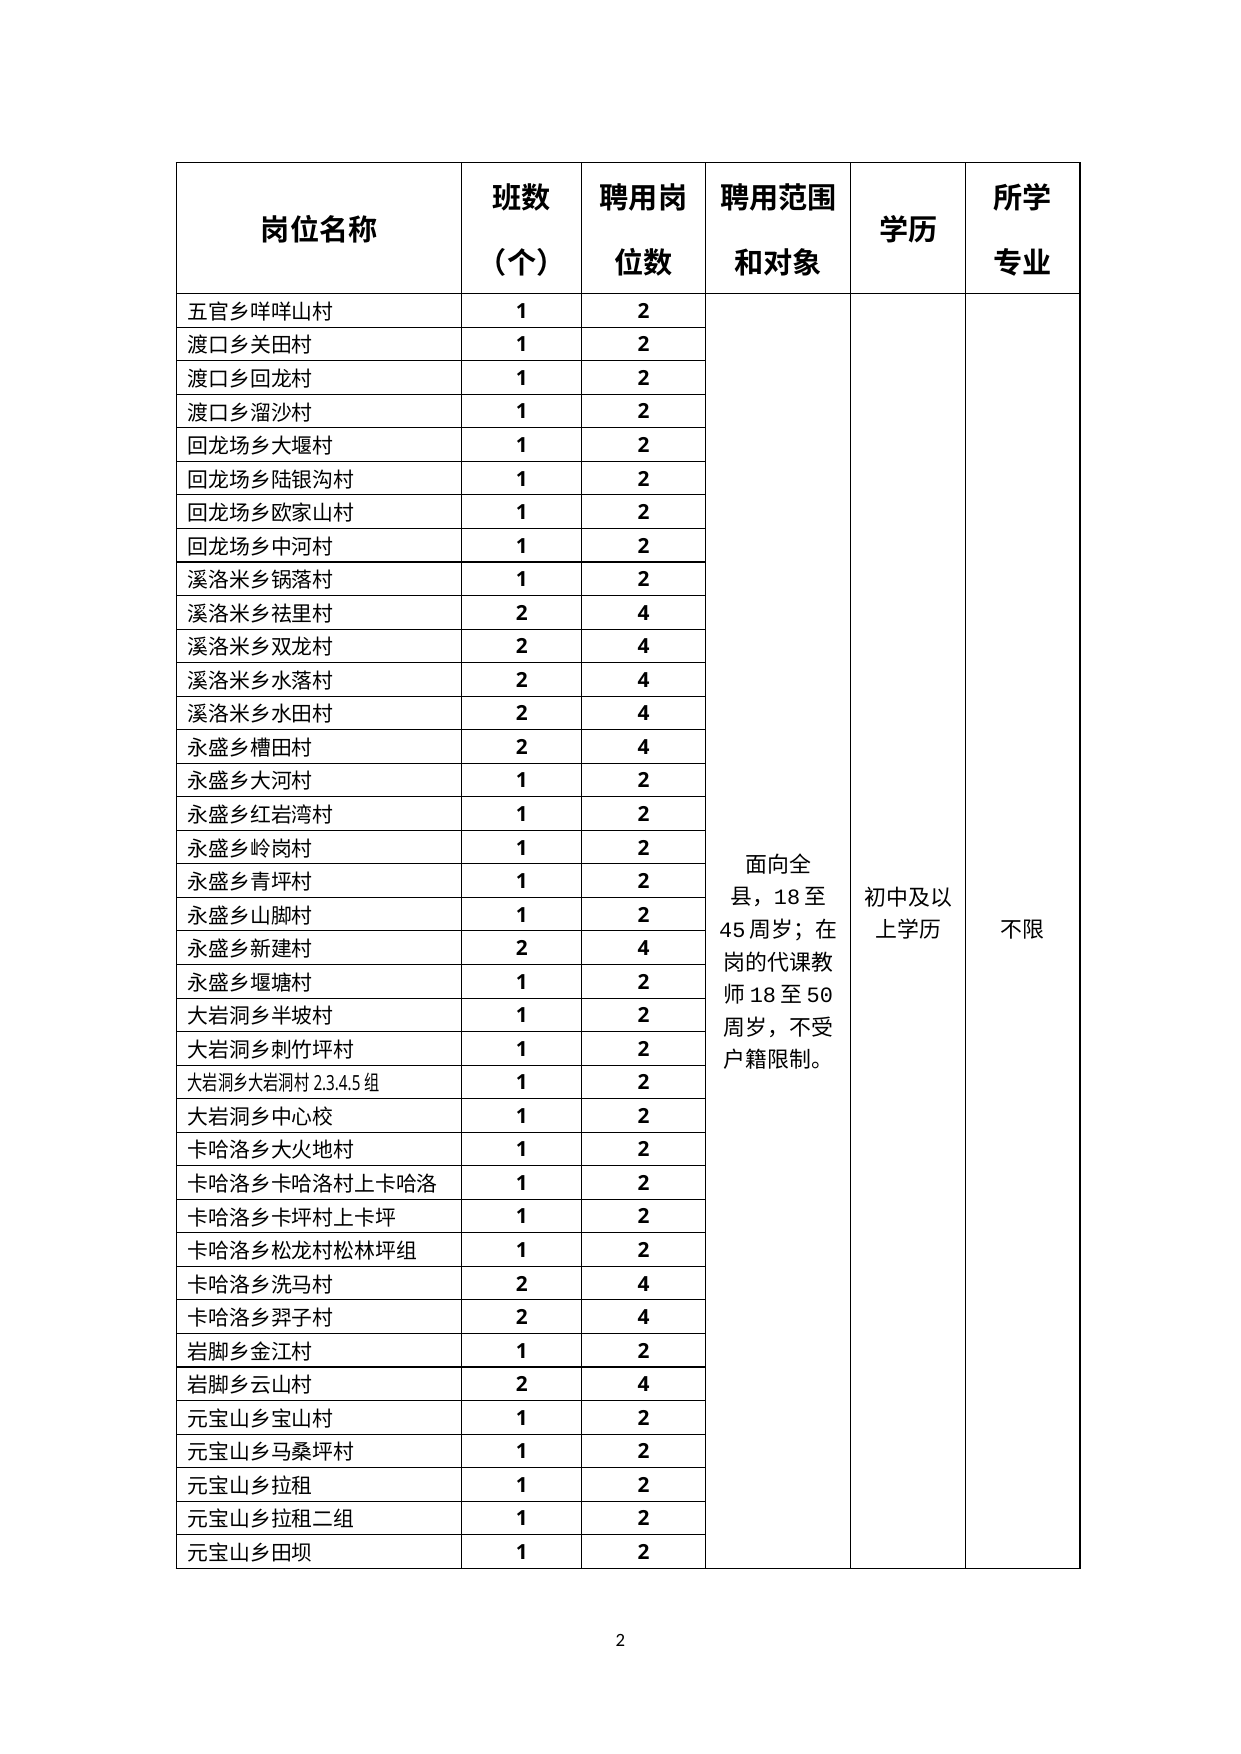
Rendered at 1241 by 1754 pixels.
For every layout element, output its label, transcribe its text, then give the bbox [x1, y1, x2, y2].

table_cell 1 [462, 1334, 581, 1366]
table_cell 回龙场乡中河村 [177, 529, 461, 561]
table_cell 4 [582, 697, 705, 729]
table_cell 1 [462, 395, 581, 427]
table_cell 永盛乡槽田村 [177, 730, 461, 763]
table_cell 2 [582, 361, 705, 394]
table_cell 岩脚乡金江村 [177, 1334, 461, 1366]
table_cell 永盛乡新建村 [177, 931, 461, 964]
table_cell 1 [462, 529, 581, 561]
table_cell 1 [462, 831, 581, 863]
table_cell 五官乡咩咩山村 [177, 294, 461, 327]
table_cell 2 [582, 1535, 705, 1568]
table_cell 卡哈洛乡卡坪村上卡坪 [177, 1200, 461, 1232]
table_cell 2 [462, 630, 581, 662]
table_cell 1 [462, 361, 581, 394]
table_cell 1 [462, 1099, 581, 1132]
table_cell 1 [462, 294, 581, 327]
table_cell 1 [462, 965, 581, 997]
table_cell 永盛乡岭岗村 [177, 831, 461, 863]
table_cell 2 [462, 931, 581, 964]
table_cell 2 [582, 428, 705, 461]
table_cell 2 [582, 1334, 705, 1366]
table_cell 溪洛米乡双龙村 [177, 630, 461, 662]
table_cell 元宝山乡宝山村 [177, 1401, 461, 1433]
table_cell 回龙场乡陆银沟村 [177, 462, 461, 494]
table_cell 元宝山乡田坝 [177, 1535, 461, 1568]
table_cell 大岩洞乡半坡村 [177, 999, 461, 1031]
table_header 学历 [851, 163, 965, 293]
table_cell 元宝山乡拉租 [177, 1468, 461, 1501]
table_cell 2 [582, 1435, 705, 1467]
table_cell 1 [462, 428, 581, 461]
table_header 聘用范围和对象 [706, 163, 850, 293]
table_cell 2 [582, 965, 705, 997]
table_header 所学 专业 [966, 163, 1079, 293]
table_cell 2 [582, 1468, 705, 1501]
table_cell 1 [462, 1435, 581, 1467]
table_cell 2 [582, 864, 705, 897]
table_cell 1 [462, 1133, 581, 1165]
table_cell 1 [462, 1233, 581, 1266]
table_cell 溪洛米乡祛里村 [177, 596, 461, 628]
table_cell 渡口乡溜沙村 [177, 395, 461, 427]
table_cell 卡哈洛乡洗马村 [177, 1267, 461, 1299]
table_cell 卡哈洛乡大火地村 [177, 1133, 461, 1165]
table_cell 4 [582, 1300, 705, 1333]
table_cell 1 [462, 764, 581, 796]
table_cell 1 [462, 864, 581, 897]
table_cell 2 [582, 797, 705, 830]
table_cell 2 [582, 563, 705, 595]
table_cell 岩脚乡云山村 [177, 1368, 461, 1400]
table_cell 2 [462, 730, 581, 763]
table_cell 4 [582, 596, 705, 628]
table_cell 卡哈洛乡松龙村松林坪组 [177, 1233, 461, 1266]
table_cell 2 [462, 596, 581, 628]
table_cell 2 [462, 1267, 581, 1299]
table_cell 永盛乡大河村 [177, 764, 461, 796]
table_cell 1 [462, 797, 581, 830]
table_cell 2 [582, 1200, 705, 1232]
table_cell 溪洛米乡水田村 [177, 697, 461, 729]
table_cell 回龙场乡大堰村 [177, 428, 461, 461]
table_header 聘用岗位数 [582, 163, 705, 293]
table_cell 1 [462, 1032, 581, 1064]
table_cell 2 [582, 999, 705, 1031]
table_cell 回龙场乡欧家山村 [177, 495, 461, 528]
table_cell 2 [582, 1233, 705, 1266]
table_cell 2 [582, 1032, 705, 1064]
table_cell 卡哈洛乡羿子村 [177, 1300, 461, 1333]
table_cell 1 [462, 462, 581, 494]
table_cell 2 [582, 1099, 705, 1132]
table_cell 2 [582, 1502, 705, 1534]
table_cell 2 [582, 1133, 705, 1165]
table_header 岗位名称 [177, 163, 461, 293]
table_cell 大岩洞乡大岩洞村2.3.4.5组 [177, 1066, 461, 1098]
table_cell 2 [582, 1166, 705, 1199]
table_cell 1 [462, 1401, 581, 1433]
table_cell 2 [582, 529, 705, 561]
table_cell 1 [462, 563, 581, 595]
table_cell 1 [462, 328, 581, 360]
table_cell 溪洛米乡锅落村 [177, 563, 461, 595]
table_cell 2 [582, 1401, 705, 1433]
table_cell 2 [582, 831, 705, 863]
table_cell 4 [582, 931, 705, 964]
table_cell 元宝山乡拉租二组 [177, 1502, 461, 1534]
table_cell 大岩洞乡中心校 [177, 1099, 461, 1132]
table_cell 永盛乡青坪村 [177, 864, 461, 897]
table_cell 1 [462, 1535, 581, 1568]
table_cell 1 [462, 999, 581, 1031]
table_cell 永盛乡红岩湾村 [177, 797, 461, 830]
table_cell 渡口乡关田村 [177, 328, 461, 360]
table_cell 2 [462, 697, 581, 729]
table_cell 溪洛米乡水落村 [177, 663, 461, 696]
table_cell 1 [462, 1468, 581, 1501]
table_cell 大岩洞乡刺竹坪村 [177, 1032, 461, 1064]
table_cell 2 [582, 294, 705, 327]
table_cell 4 [582, 630, 705, 662]
table_cell 2 [582, 495, 705, 528]
table_cell 元宝山乡马桑坪村 [177, 1435, 461, 1467]
table_cell 2 [462, 1368, 581, 1400]
table_cell 1 [462, 495, 581, 528]
table_header 班数（个） [462, 163, 581, 293]
table_cell 1 [462, 1200, 581, 1232]
table_cell 1 [462, 898, 581, 930]
table_cell 2 [462, 663, 581, 696]
table_cell 4 [582, 1368, 705, 1400]
table_cell 1 [462, 1166, 581, 1199]
table_cell 4 [582, 663, 705, 696]
table_cell 2 [582, 898, 705, 930]
table_cell 卡哈洛乡卡哈洛村上卡哈洛 [177, 1166, 461, 1199]
table_cell 永盛乡堰塘村 [177, 965, 461, 997]
table_cell 2 [582, 1066, 705, 1098]
table_cell 1 [462, 1502, 581, 1534]
table_cell 2 [582, 462, 705, 494]
table_cell 2 [582, 328, 705, 360]
table_cell 渡口乡回龙村 [177, 361, 461, 394]
table_cell 2 [582, 764, 705, 796]
table_cell 1 [462, 1066, 581, 1098]
table_cell 4 [582, 730, 705, 763]
table_cell 2 [462, 1300, 581, 1333]
table_cell 4 [582, 1267, 705, 1299]
table_cell 永盛乡山脚村 [177, 898, 461, 930]
table_cell 2 [582, 395, 705, 427]
